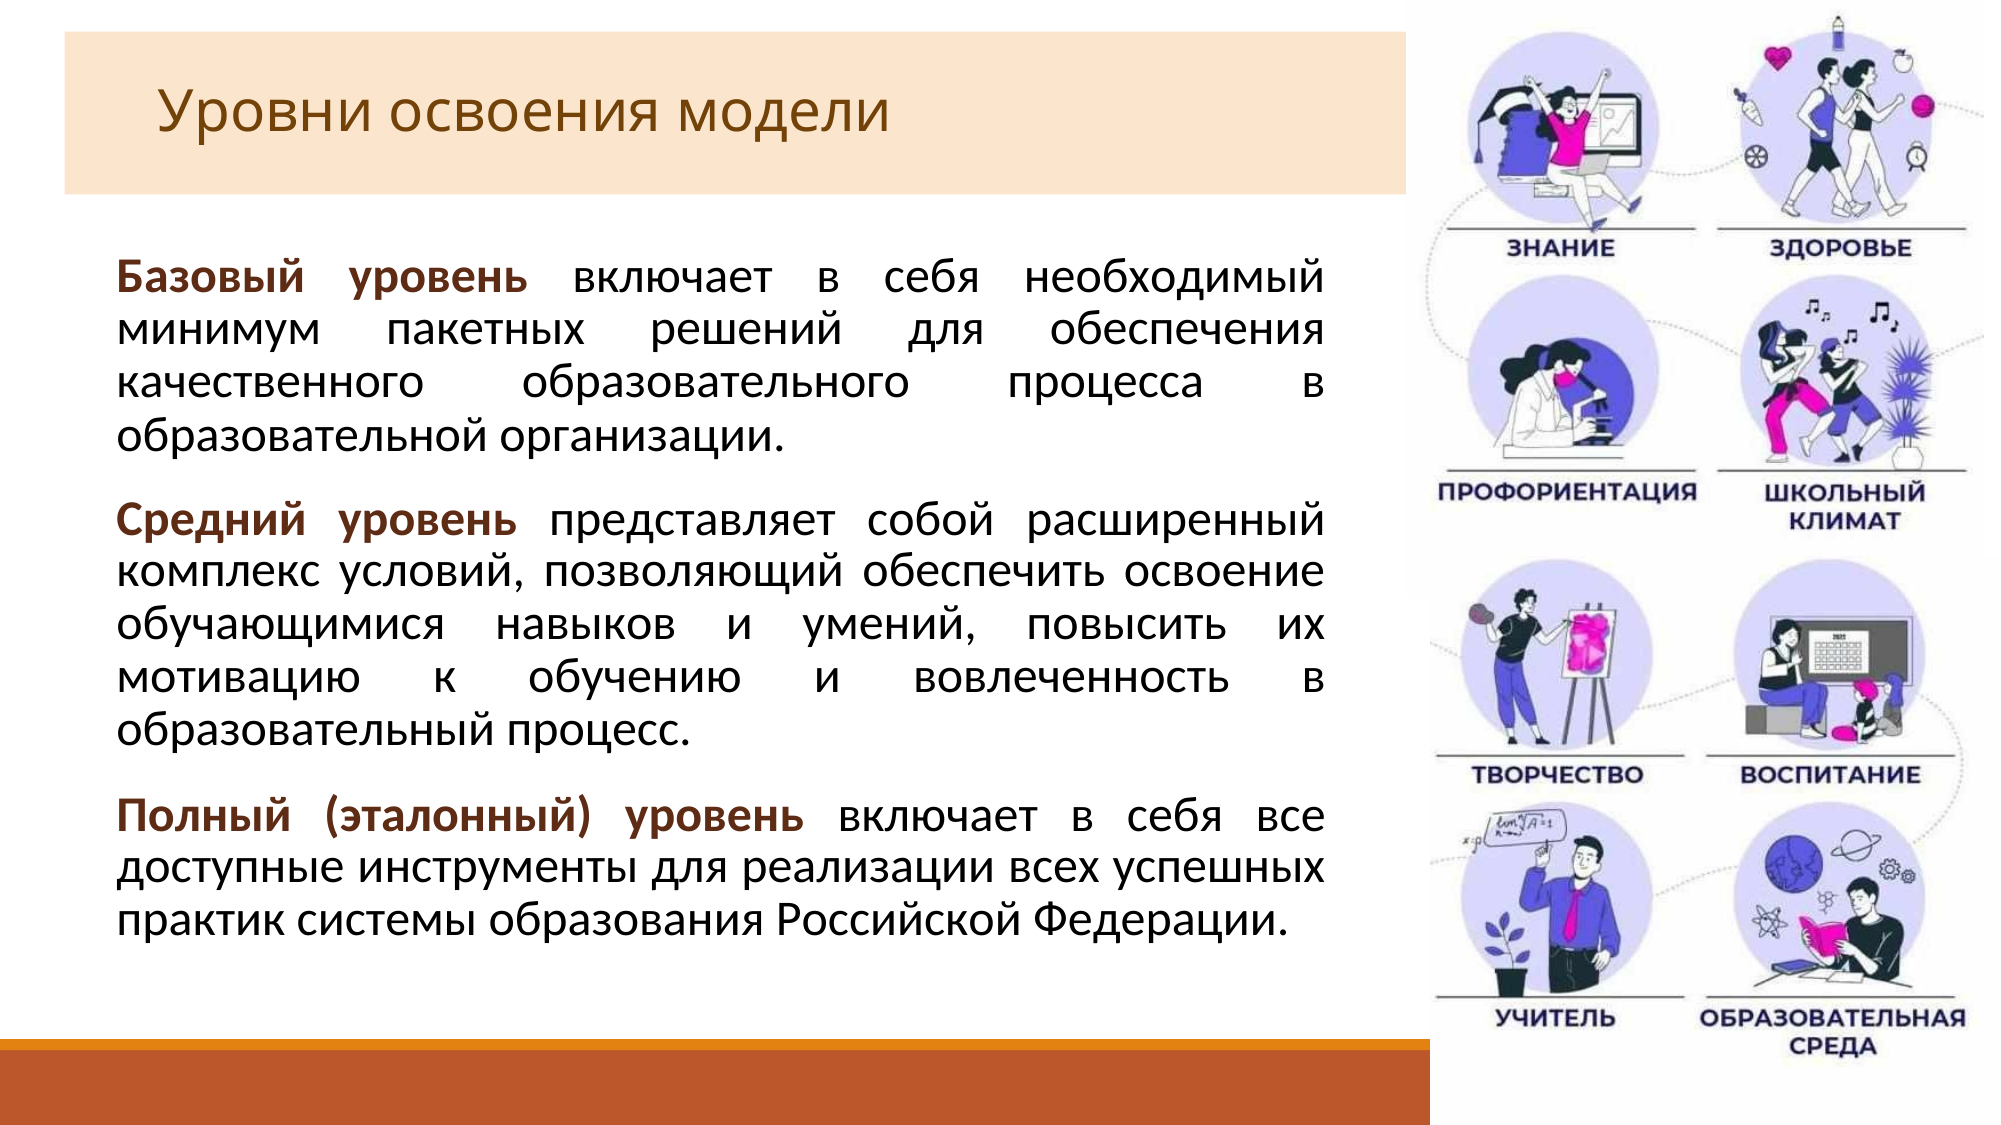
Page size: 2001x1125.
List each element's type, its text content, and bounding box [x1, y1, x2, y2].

picture [1406, 148, 2000, 1125]
text Средний уровень представляет собой расширенный комплекс условий, позволяющий обеспечить освоение обучающимися навыков и умений, повысить их мотивацию к обучению и вовлеченность в образовательный процесс. [116, 493, 1326, 758]
text Базовый уровень включает в себя необходимый минимум пакетных решений для обеспечения качественного образовательного процесса в образовательной организации. [116, 249, 1326, 464]
subtitle Уровни освоения модели [158, 69, 2000, 148]
text Полный (эталонный) уровень включает в себя все доступные инструменты для реализации всех успешных практик системы образования Российской Федерации. [116, 789, 1326, 948]
picture [1406, 0, 1984, 69]
